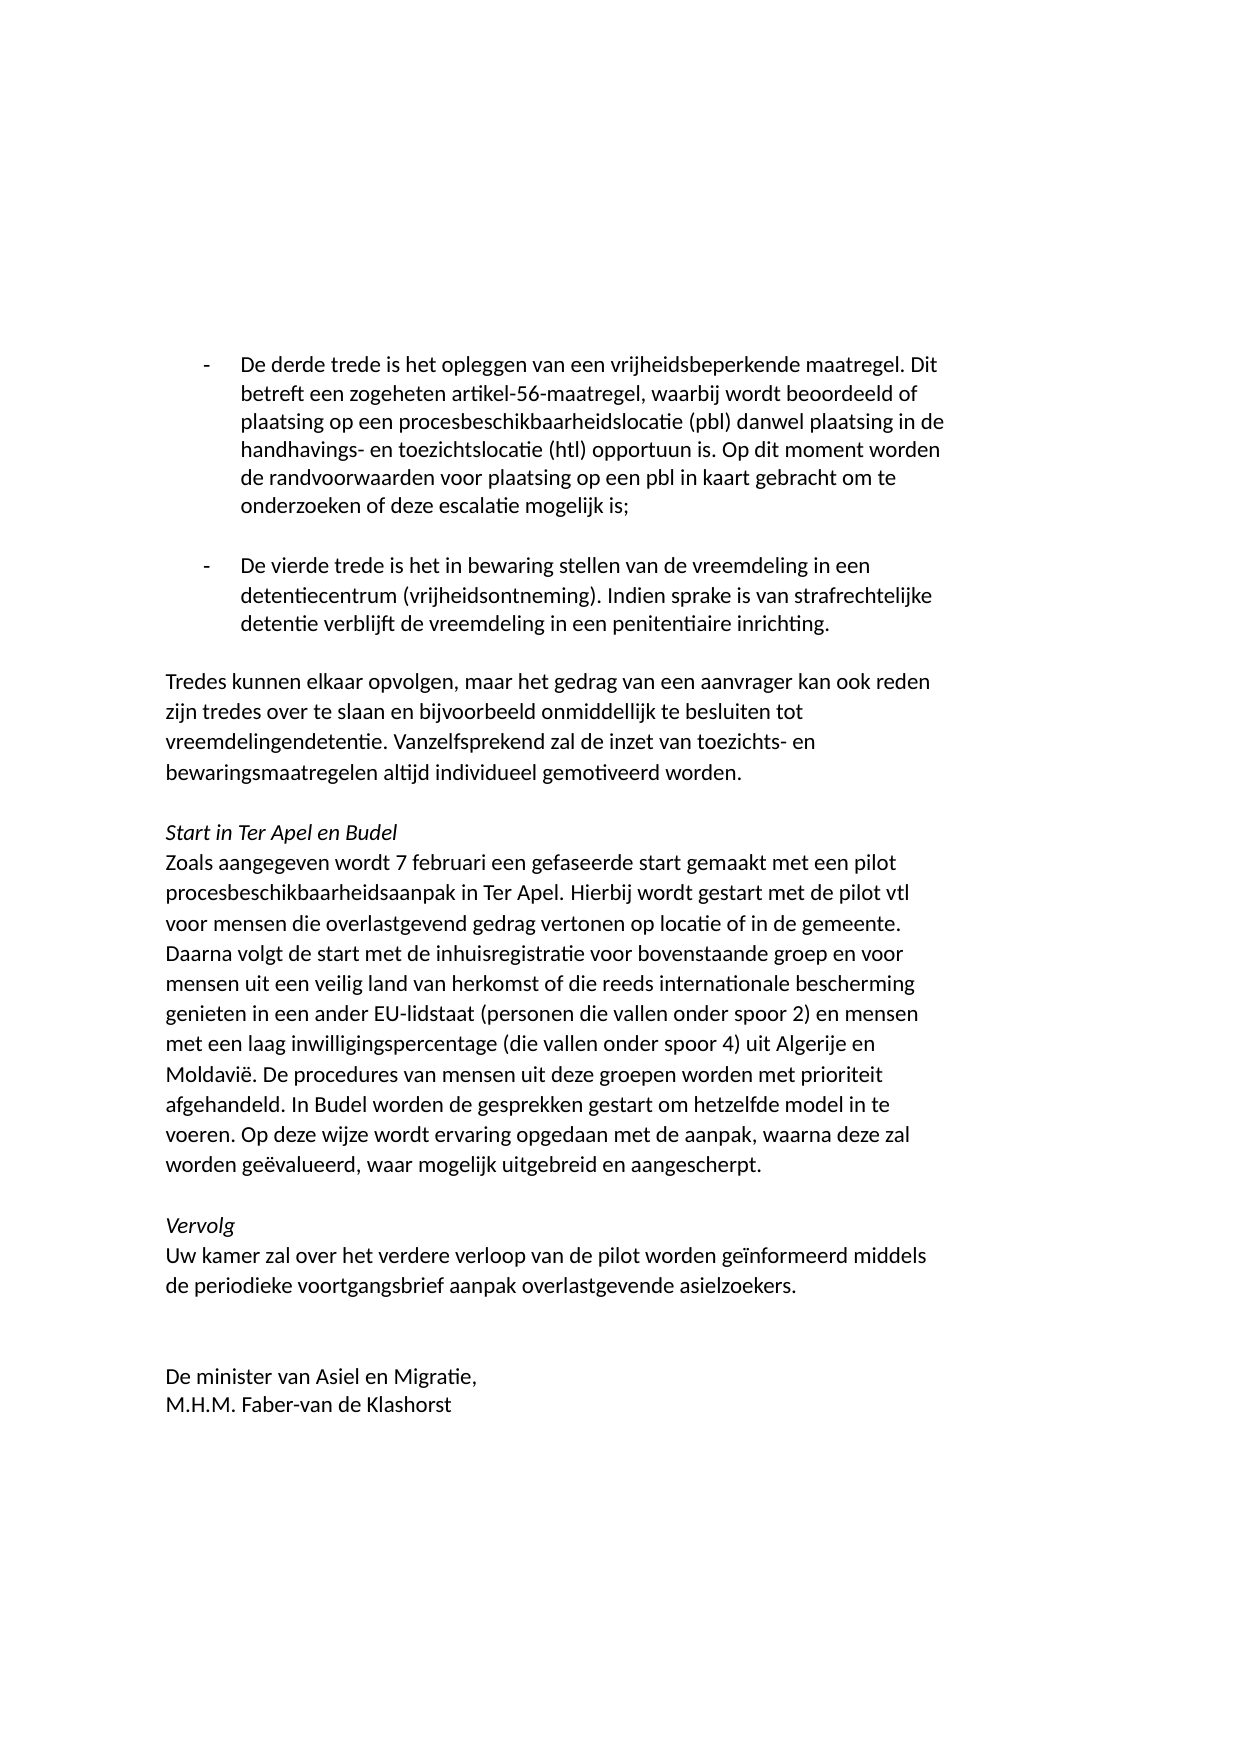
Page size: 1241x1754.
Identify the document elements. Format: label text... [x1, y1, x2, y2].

text Start in Ter Apel en Budel [165, 818, 951, 846]
text Tredes kunnen elkaar opvolgen, maar het gedrag van een aanvrager kan ook reden zijn tredes over te slaan en bijvoorbeeld onmiddellijk te besluiten tot vreemdelingendetentie. Vanzelfsprekend zal de inzet van toezichts- en bewaringsmaatregelen altijd individueel gemotiveerd worden. [165, 667, 951, 786]
list De vierde trede is het in bewaring stellen van de vreemdeling in een detentiecentrum (vrijheidsontneming). Indien sprake is van strafrechtelijke detentie verblijft de vreemdeling in een penitentiaire inrichting. [203, 549, 951, 637]
text Zoals aangegeven wordt 7 februari een gefaseerde start gemaakt met een pilot procesbeschikbaarheidsaanpak in Ter Apel. Hierbij wordt gestart met de pilot vtl voor mensen die overlastgevend gedrag vertonen op locatie of in de gemeente. Daarna volgt de start met de inhuisregistratie voor bovenstaande groep en voor mensen uit een veilig land van herkomst of die reeds internationale bescherming genieten in een ander EU-lidstaat (personen die vallen onder spoor 2) en mensen met een laag inwilligingspercentage (die vallen onder spoor 4) uit Algerije en Moldavië. De procedures van mensen uit deze groepen worden met prioriteit afgehandeld. In Budel worden de gesprekken gestart om hetzelfde model in te voeren. Op deze wijze wordt ervaring opgedaan met de aanpak, waarna deze zal worden geëvalueerd, waar mogelijk uitgebreid en aangescherpt. [165, 848, 951, 1178]
text Uw kamer zal over het verdere verloop van de pilot worden geïnformeerd middels de periodieke voortgangsbrief aanpak overlastgevende asielzoekers. [165, 1241, 951, 1299]
list De derde trede is het opleggen van een vrijheidsbeperkende maatregel. Dit betreft een zogeheten artikel-56-maatregel, waarbij wordt beoordeeld of plaatsing op een procesbeschikbaarheidslocatie (pbl) danwel plaatsing in de handhavings- en toezichtslocatie (htl) opportuun is. Op dit moment worden de randvoorwaarden voor plaatsing op een pbl in kaart gebracht om te onderzoeken of deze escalatie mogelijk is; [203, 348, 951, 519]
text De minister van Asiel en Migratie, [165, 1362, 951, 1390]
text M.H.M. Faber-van de Klashorst [165, 1390, 951, 1418]
text Vervolg [165, 1211, 951, 1239]
